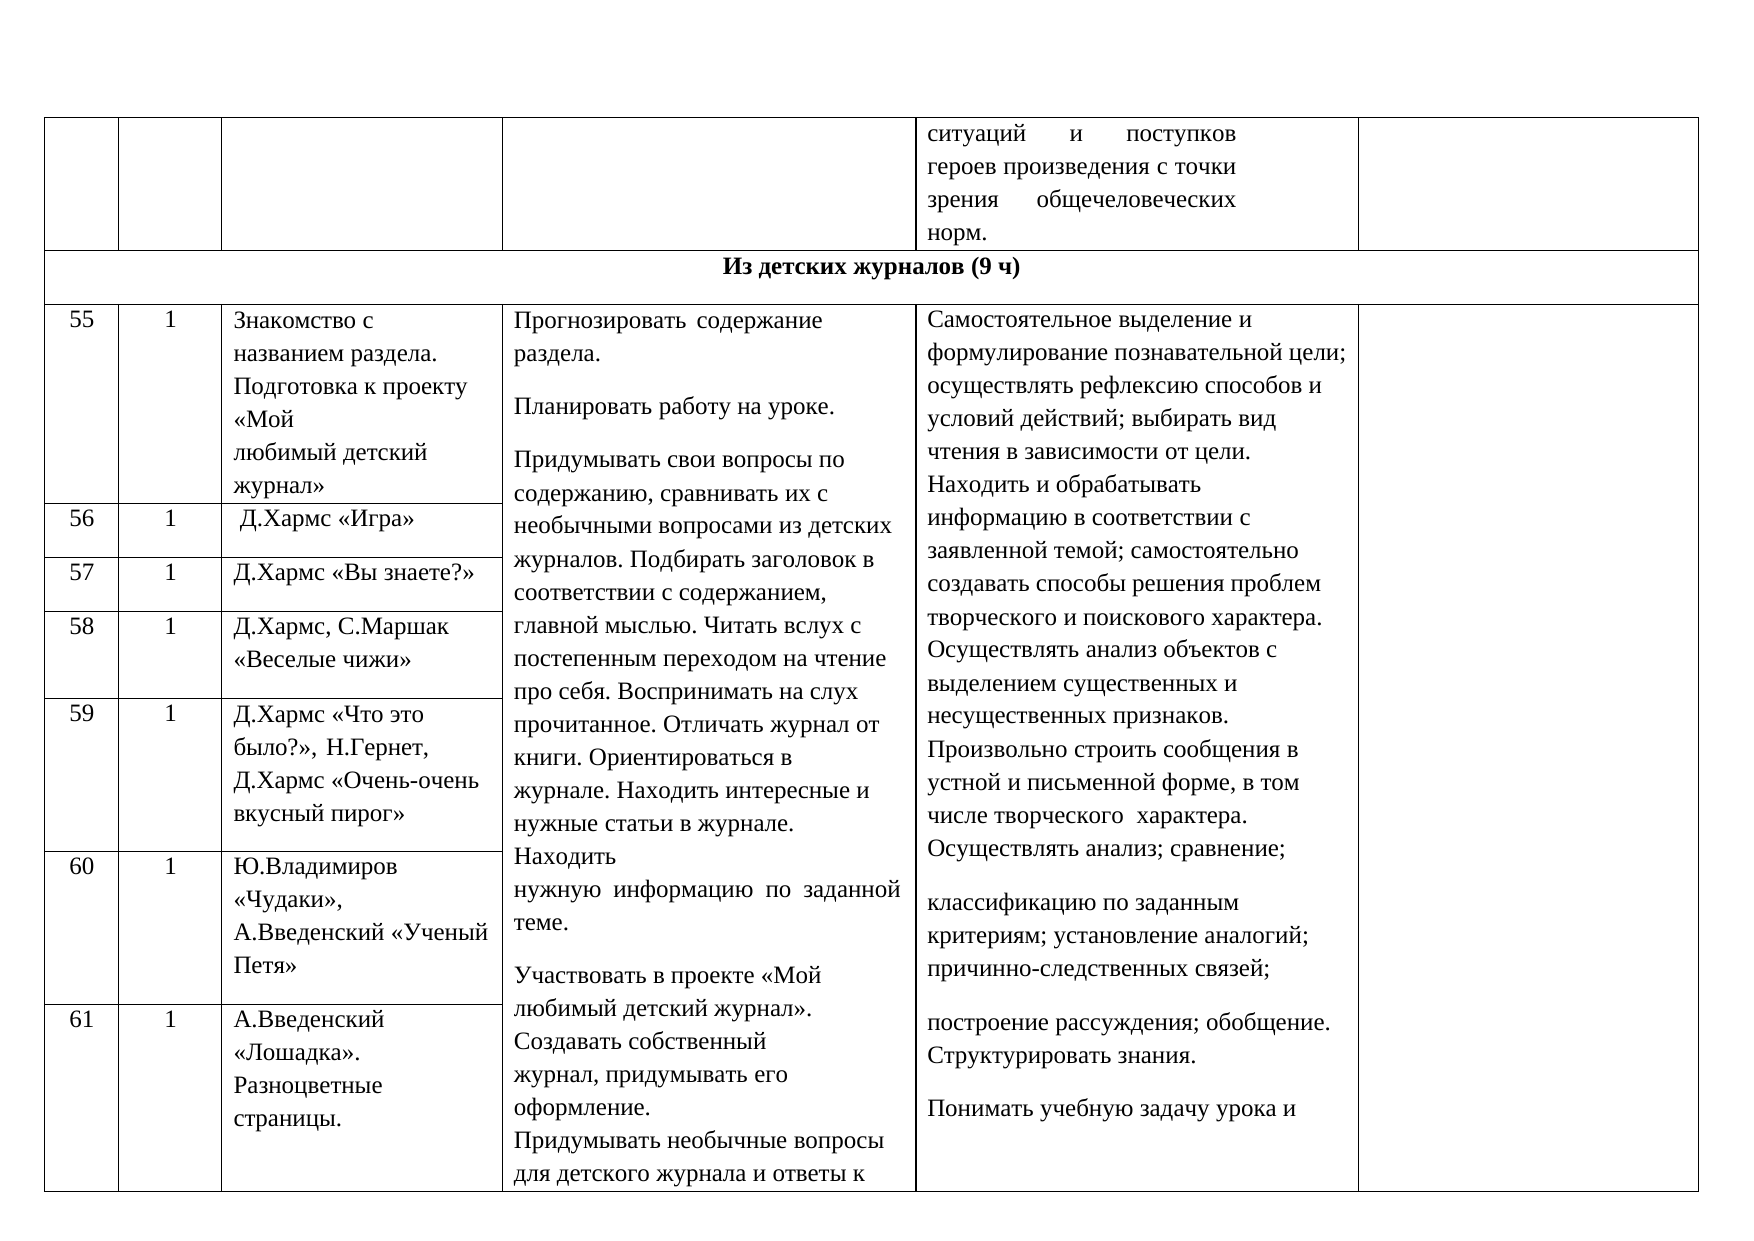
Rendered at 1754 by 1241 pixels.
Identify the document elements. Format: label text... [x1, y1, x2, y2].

table_cell 59 [45, 699, 118, 851]
table_cell 57 [45, 558, 118, 611]
table_cell [1359, 305, 1698, 1191]
table_cell Знакомство с названием раздела. Подготовка к проекту «Мой любимый детский журнал» [222, 305, 502, 503]
table_cell Д.Хармс «Что это было?», Н.Гернет, Д.Хармс «Очень-очень вкусный пирог» [222, 699, 502, 851]
table_cell Ю.Владимиров «Чудаки», А.Введенский «Ученый Петя» [222, 852, 502, 1004]
table_cell 60 [45, 852, 118, 1004]
table_cell А.Введенский «Лошадка». Разноцветные страницы. [222, 1005, 502, 1191]
table_cell Самостоятельное выделение и формулирование познавательной цели; осуществлять рефлексию способов и условий действий; выбирать вид чтения в зависимости от цели. Находить и обрабатывать информацию в соответствии с заявленной темой; самостоятельно создавать способы решения проблем творческого и поискового характера. Осуществлять анализ объектов с выделением существенных и несущественных признаков. Произвольно строить сообщения в устной и письменной форме, в том числе творческого характера. Осуществлять анализ; сравнение; классификацию по заданным критериям; установление аналогий; причинно-следственных связей; построение рассуждения; обобщение. Структурировать знания. Понимать учебную задачу урока и [917, 305, 1358, 1191]
table_cell Д.Хармс «Вы знаете?» [222, 558, 502, 611]
table_header [222, 118, 502, 250]
table_header [119, 118, 221, 250]
table_cell Д.Хармс «Игра» [222, 504, 502, 557]
table_header [503, 118, 915, 250]
table_cell 1 [119, 305, 221, 503]
table_cell 1 [119, 1005, 221, 1191]
table_cell 1 [119, 612, 221, 698]
table_cell 61 [45, 1005, 118, 1191]
table_cell Прогнозировать содержание раздела. Планировать работу на уроке. Придумывать свои вопросы по содержанию, сравнивать их с необычными вопросами из детских журналов. Подбирать заголовок в соответствии с содержанием, главной мыслью. Читать вслух с постепенным переходом на чтение про себя. Воспринимать на слух прочитанное. Отличать журнал от книги. Ориентироваться в журнале. Находить интересные и нужные статьи в журнале. Находить нужную информацию по заданной теме. Участвовать в проекте «Мой любимый детский журнал». Создавать собственный журнал, придумывать его оформление. Придумывать необычные вопросы для детского журнала и ответы к [503, 305, 915, 1191]
table_cell 1 [119, 504, 221, 557]
table_header ситуаций и поступков героев произведения с точки зрения общечеловеческих норм. [917, 118, 1358, 250]
table_cell Д.Хармс, С.Маршак «Веселые чижи» [222, 612, 502, 698]
table_cell 56 [45, 504, 118, 557]
table_header [45, 118, 118, 250]
table_cell 1 [119, 558, 221, 611]
table_cell 1 [119, 699, 221, 851]
table_cell 1 [119, 852, 221, 1004]
table_cell 58 [45, 612, 118, 698]
table_cell Из детских журналов (9 ч) [45, 251, 1698, 304]
table_cell 55 [45, 305, 118, 503]
table_header [1359, 118, 1698, 250]
